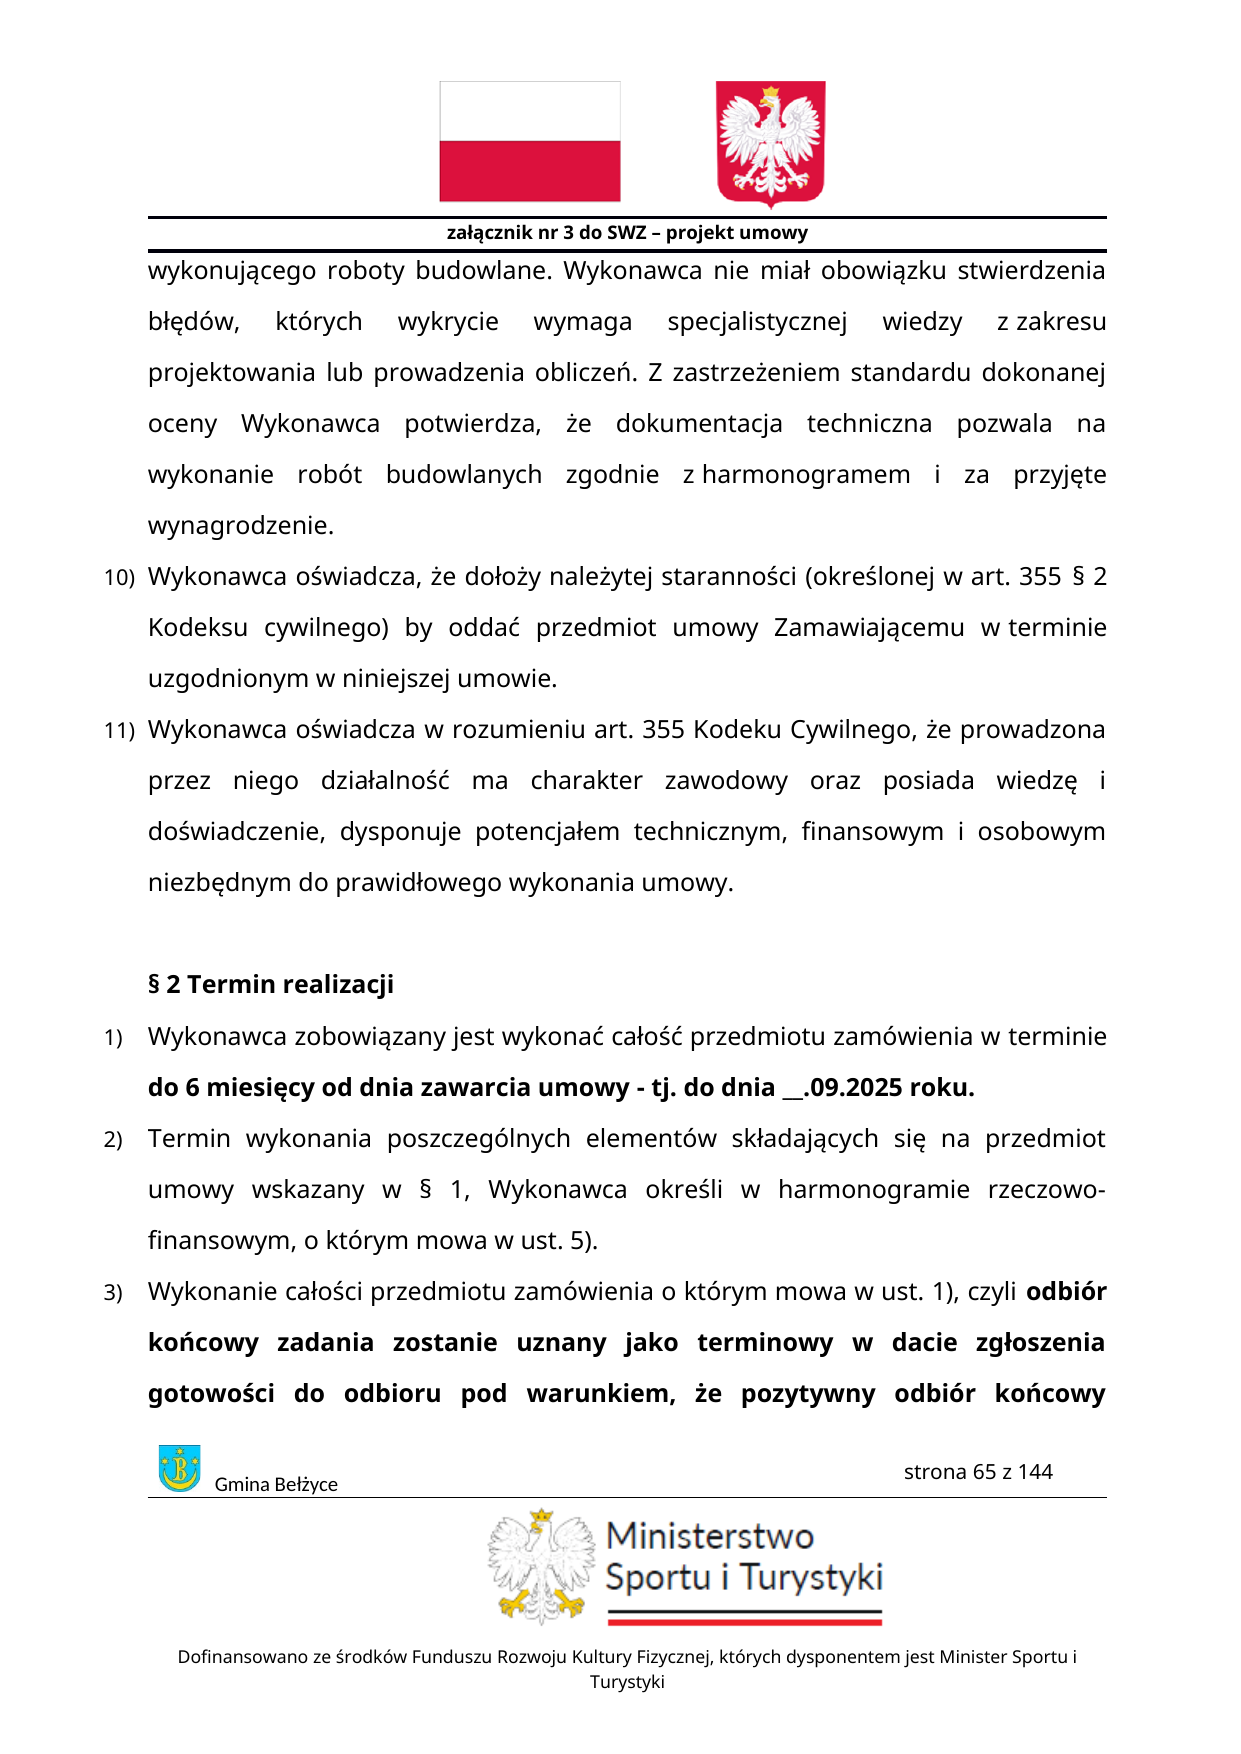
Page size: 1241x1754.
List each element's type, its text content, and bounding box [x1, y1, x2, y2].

picture [425, 70, 830, 211]
picture [480, 1498, 898, 1645]
list Wykonawca oświadcza, że dołoży należytej staranności (określonej w art. 355 § 2 Kodeksu cywilnego) by oddać przedmiot umowy Zamawiającemu w terminie uzgodnionym w niniejszej umowie. [103, 559, 1107, 695]
list Termin wykonania poszczególnych elementów składających się na przedmiot umowy wskazany w § 1, Wykonawca określi w harmonogramie rzeczowo-finansowym, o którym mowa w ust. 5). [103, 1120, 1107, 1256]
list Wykonawca oświadcza w rozumieniu art. 355 Kodeku Cywilnego, że prowadzona przez niego działalność ma charakter zawodowy oraz posiada wiedzę i doświadczenie, dysponuje potencjałem technicznym, finansowym i osobowym niezbędnym do prawidłowego wykonania umowy. [103, 712, 1107, 899]
picture [191, 1457, 201, 1466]
text § 2 Termin realizacji [148, 967, 1107, 1001]
picture [158, 1447, 201, 1492]
list Wykonawca zobowiązany jest wykonać całość przedmiotu zamówienia w terminie do 6 miesięcy od dnia zawarcia umowy - tj. do dnia __.09.2025 roku. [103, 1018, 1107, 1103]
